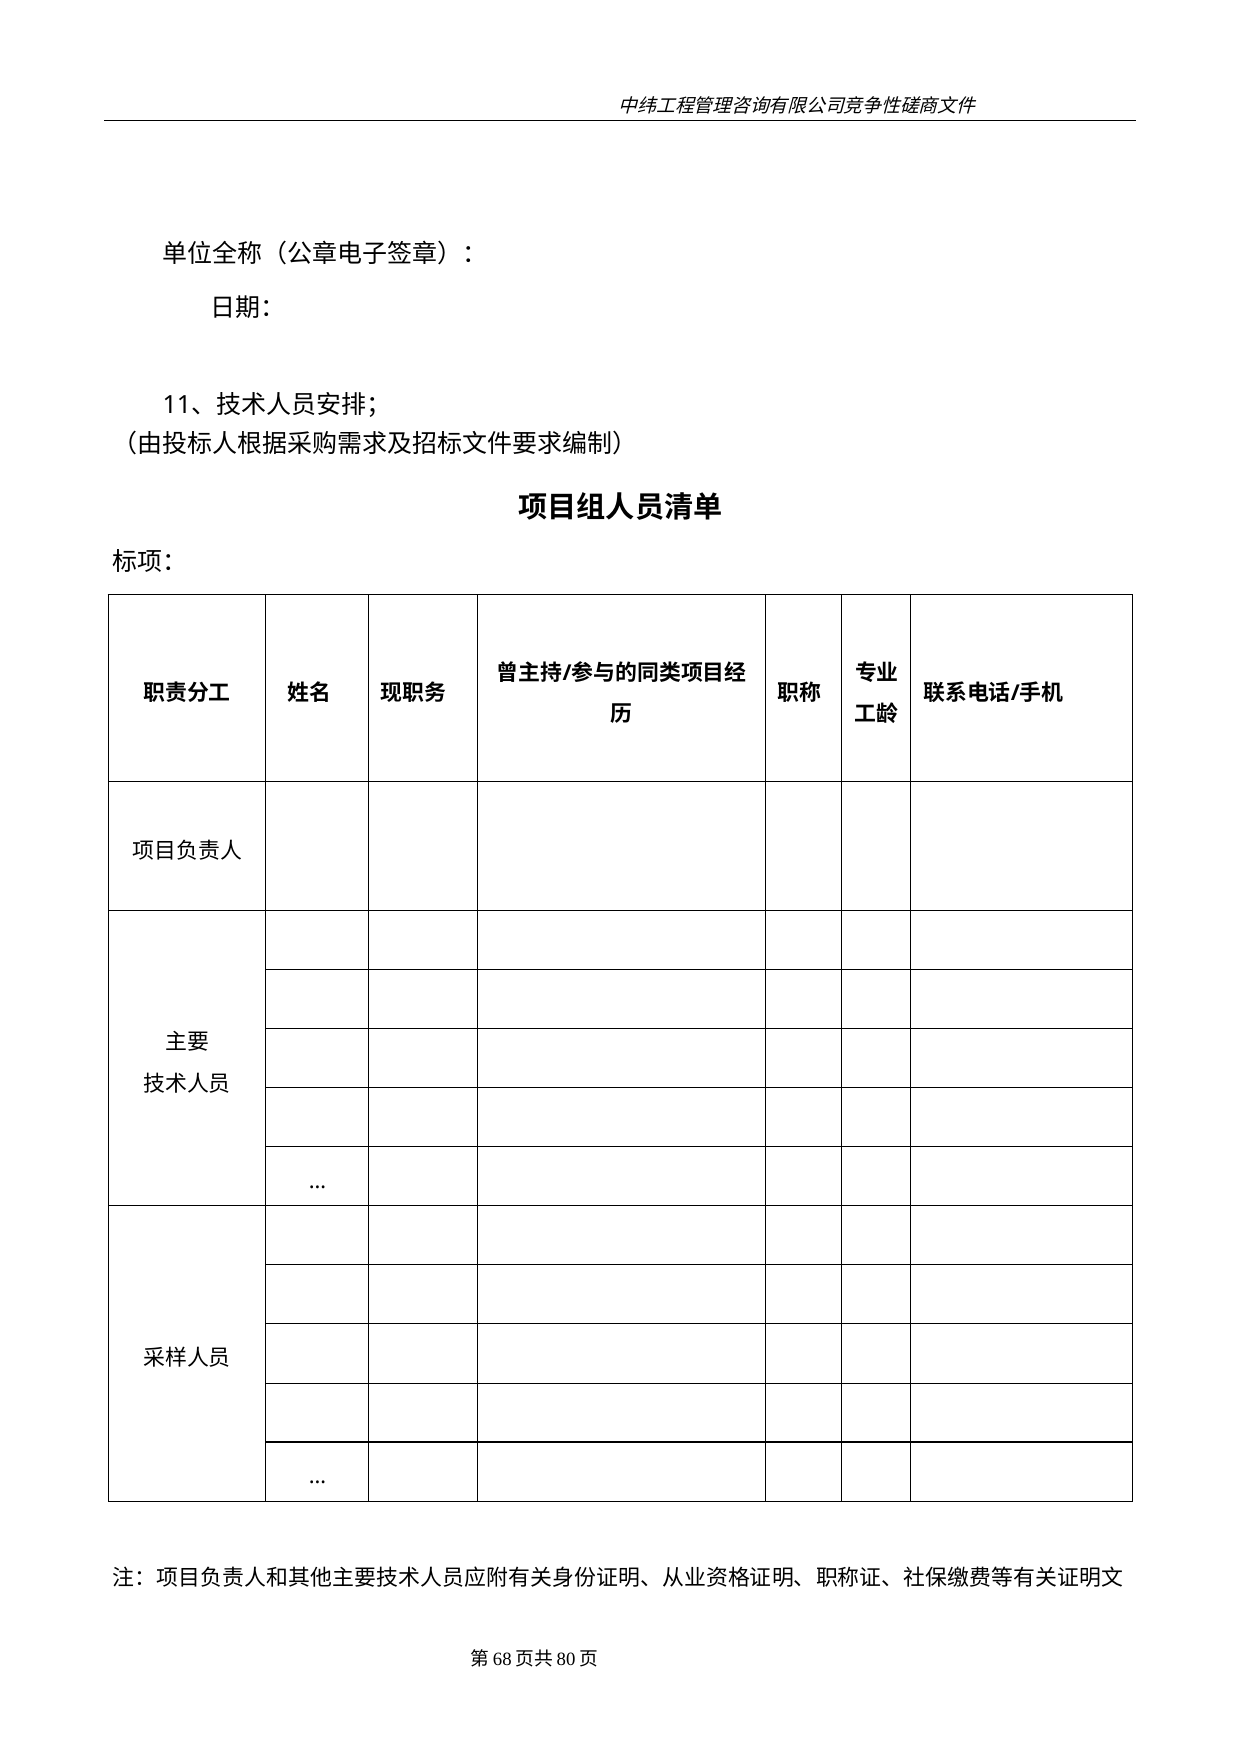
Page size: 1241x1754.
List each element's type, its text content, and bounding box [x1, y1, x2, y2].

table_cell [478, 911, 765, 969]
table_cell … [266, 1443, 368, 1501]
table_cell [842, 911, 910, 969]
table_header 职称 [766, 595, 841, 781]
table_cell [842, 1443, 910, 1501]
table_cell [266, 1384, 368, 1441]
table_cell [266, 1265, 368, 1323]
table_cell [266, 1029, 368, 1087]
text 单位全称（公章电子签章）： [112, 212, 1072, 275]
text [112, 1552, 1128, 1593]
table_cell [911, 1088, 1132, 1146]
table_cell [369, 1443, 477, 1501]
table_cell [766, 1384, 841, 1441]
table_cell [478, 1384, 765, 1441]
table_cell [842, 1029, 910, 1087]
table_cell [842, 1088, 910, 1146]
table_cell [766, 970, 841, 1028]
table_header 姓名 [266, 595, 368, 781]
table_cell [842, 970, 910, 1028]
table_cell [266, 1324, 368, 1382]
table_header 现职务 [369, 595, 477, 781]
text （由投标人根据采购需求及招标文件要求编制） [112, 424, 1128, 460]
table_cell [842, 782, 910, 910]
table_cell 项目负责人 [109, 782, 265, 910]
table_cell [911, 1206, 1132, 1264]
table_cell [911, 1384, 1132, 1441]
table_cell [766, 1443, 841, 1501]
table_cell 主要 技术人员 [109, 911, 265, 1205]
table_cell [478, 1088, 765, 1146]
table_cell [369, 1265, 477, 1323]
table_cell [911, 1029, 1132, 1087]
table_cell [842, 1384, 910, 1441]
table_cell [766, 1324, 841, 1382]
table_cell [766, 782, 841, 910]
table_cell [766, 1088, 841, 1146]
table_cell [911, 1147, 1132, 1205]
table_cell [478, 1029, 765, 1087]
table_cell [766, 1147, 841, 1205]
table_cell [842, 1265, 910, 1323]
table_cell [842, 1206, 910, 1264]
text 日期： [112, 287, 1128, 324]
table_cell [478, 1443, 765, 1501]
table_cell [478, 1147, 765, 1205]
table_cell [369, 1029, 477, 1087]
table_cell [911, 1324, 1132, 1382]
table_cell [266, 970, 368, 1028]
table_cell [478, 1265, 765, 1323]
table_cell [369, 911, 477, 969]
text 11、技术人员安排； [112, 374, 1128, 424]
table_cell [766, 1029, 841, 1087]
table_cell [369, 970, 477, 1028]
table_cell [266, 1206, 368, 1264]
table_cell [842, 1147, 910, 1205]
table_cell [478, 782, 765, 910]
text 标项： [112, 541, 1128, 578]
table_cell [911, 1265, 1132, 1323]
table_cell [369, 1384, 477, 1441]
table_cell [766, 1206, 841, 1264]
table_cell [266, 911, 368, 969]
table_cell [478, 1324, 765, 1382]
table_header 职责分工 [109, 595, 265, 781]
table_cell [369, 1206, 477, 1264]
table_cell … [266, 1147, 368, 1205]
table_cell [266, 1088, 368, 1146]
table_cell [478, 1206, 765, 1264]
table_cell [842, 1324, 910, 1382]
table_header 专业工龄 [842, 595, 910, 781]
table_cell 采样人员 [109, 1206, 265, 1501]
table_cell [766, 911, 841, 969]
table_cell [266, 782, 368, 910]
table_cell [478, 970, 765, 1028]
table_cell [369, 782, 477, 910]
table_cell [911, 911, 1132, 969]
text 项目组人员清单 [112, 483, 1128, 526]
table_header 曾主持/参与的同类项目经历 [478, 595, 765, 781]
table_cell [369, 1088, 477, 1146]
table_cell [911, 1443, 1132, 1501]
table_cell [369, 1147, 477, 1205]
table_header 联系电话/手机 [911, 595, 1132, 781]
table_cell [911, 970, 1132, 1028]
table_cell [911, 782, 1132, 910]
table_cell [766, 1265, 841, 1323]
table_cell [369, 1324, 477, 1382]
